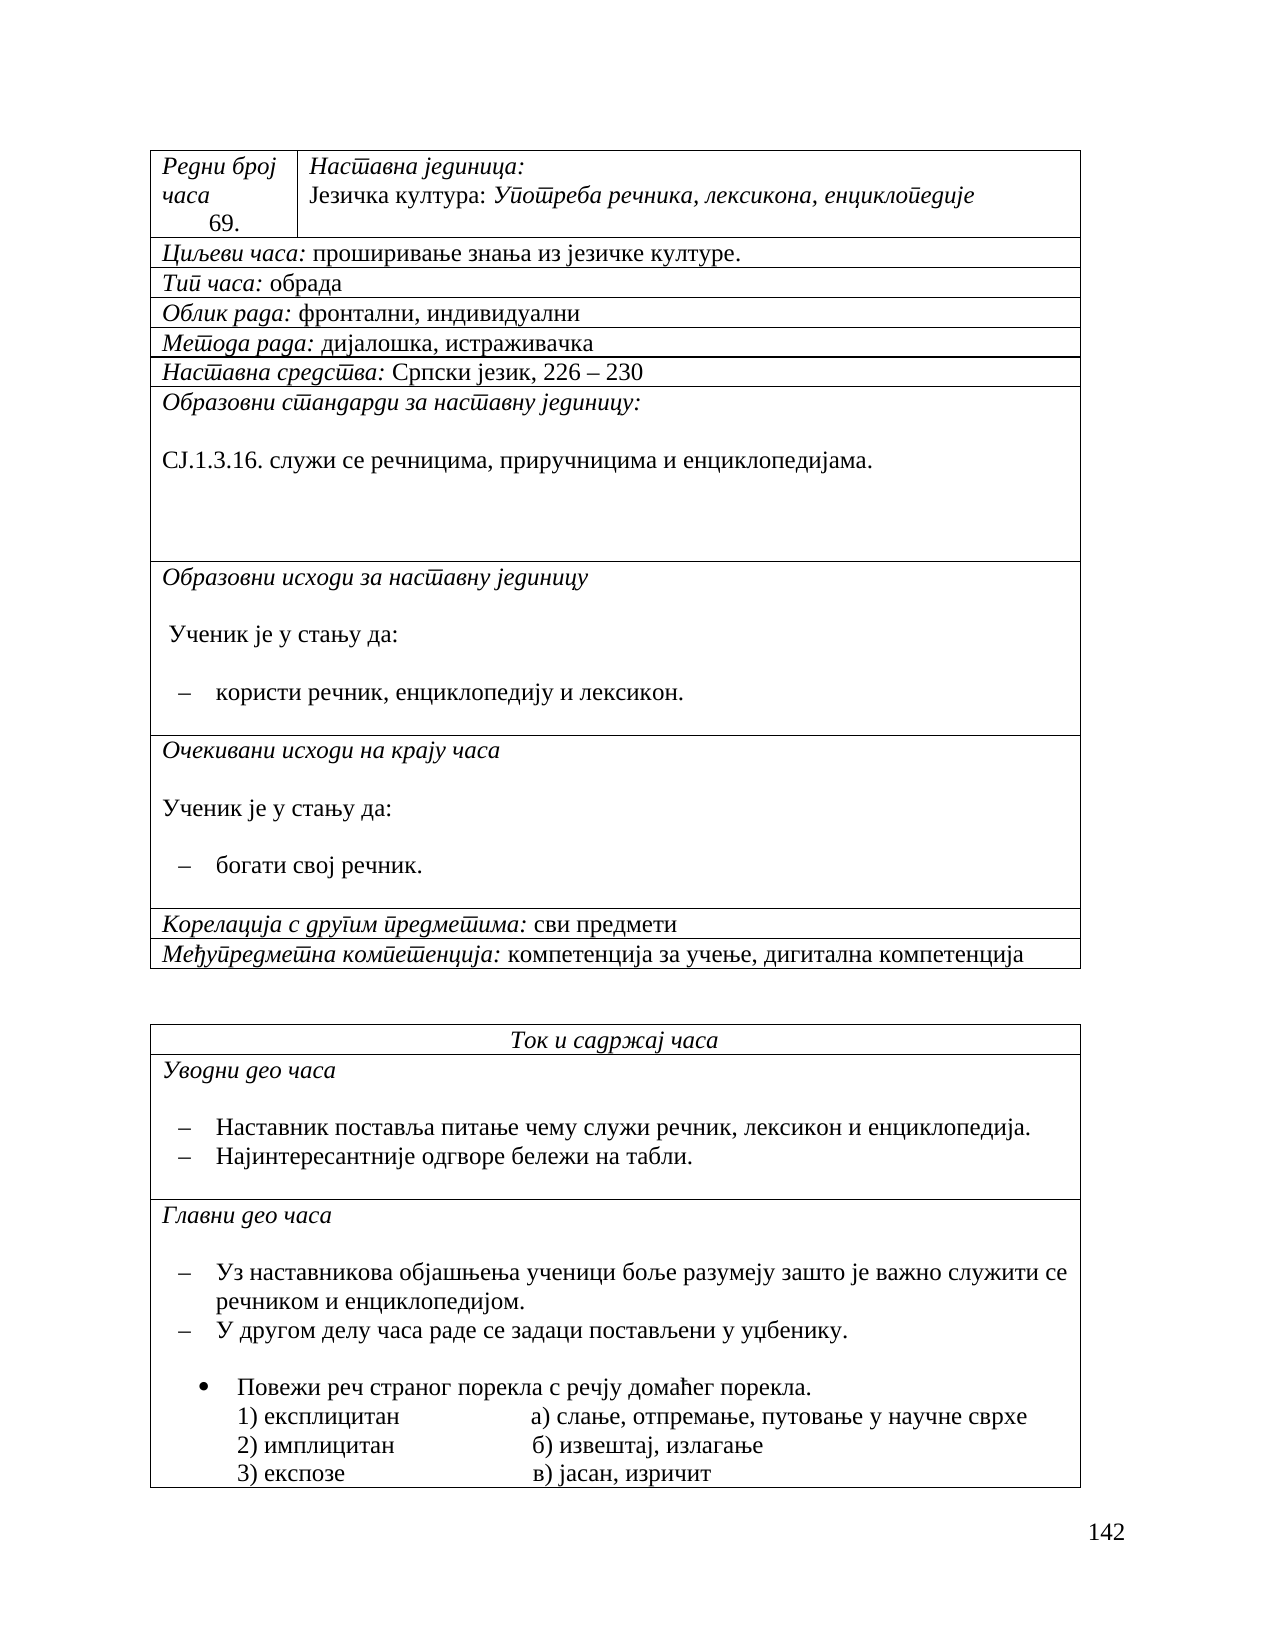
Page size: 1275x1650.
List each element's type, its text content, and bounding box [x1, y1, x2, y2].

table_cell Тип часа: обрада [151, 268, 1080, 297]
table_cell Уводни део часа Наставник поставља питање чему служи речник, лексикон и енциклопедија. Најинтересантније одгворе бележи на табли. [151, 1055, 1080, 1199]
table_cell Наставна јединица: Језичка култура: Употреба речника, лексикона, енциклопедије [298, 151, 1080, 237]
table_cell Међупредметна компетенција: компетенција за учење, дигитална компетенција [151, 939, 1080, 968]
table_header Ток и садржај часа [151, 1025, 1080, 1054]
table_cell Циљеви часа: проширивање знања из језичке културе. [151, 238, 1080, 267]
table_cell Наставна средства: Српски језик, 226 – 230 [151, 358, 1080, 386]
table_cell Редни број часа 69. [151, 151, 297, 237]
table_cell Облик рада: фронтални, индивидуални [151, 298, 1080, 327]
table_cell Образовни стандарди за наставну јединицу: CJ.1.3.16. служи се речницима, приручницима и енциклопедијама. [151, 387, 1080, 561]
table_cell Образовни исходи за наставну јединицу Ученик је у стању да: користи речник, енциклопедију и лексикон. [151, 562, 1080, 734]
table_cell Метода рада: дијалошка, истраживачка [151, 328, 1080, 356]
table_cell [151, 1200, 1080, 1487]
table_cell Очекивани исходи на крају часа Ученик је у стању да: богати свој речник. [151, 736, 1080, 908]
table_cell Корелација с другим предметима: сви предмети [151, 909, 1080, 938]
